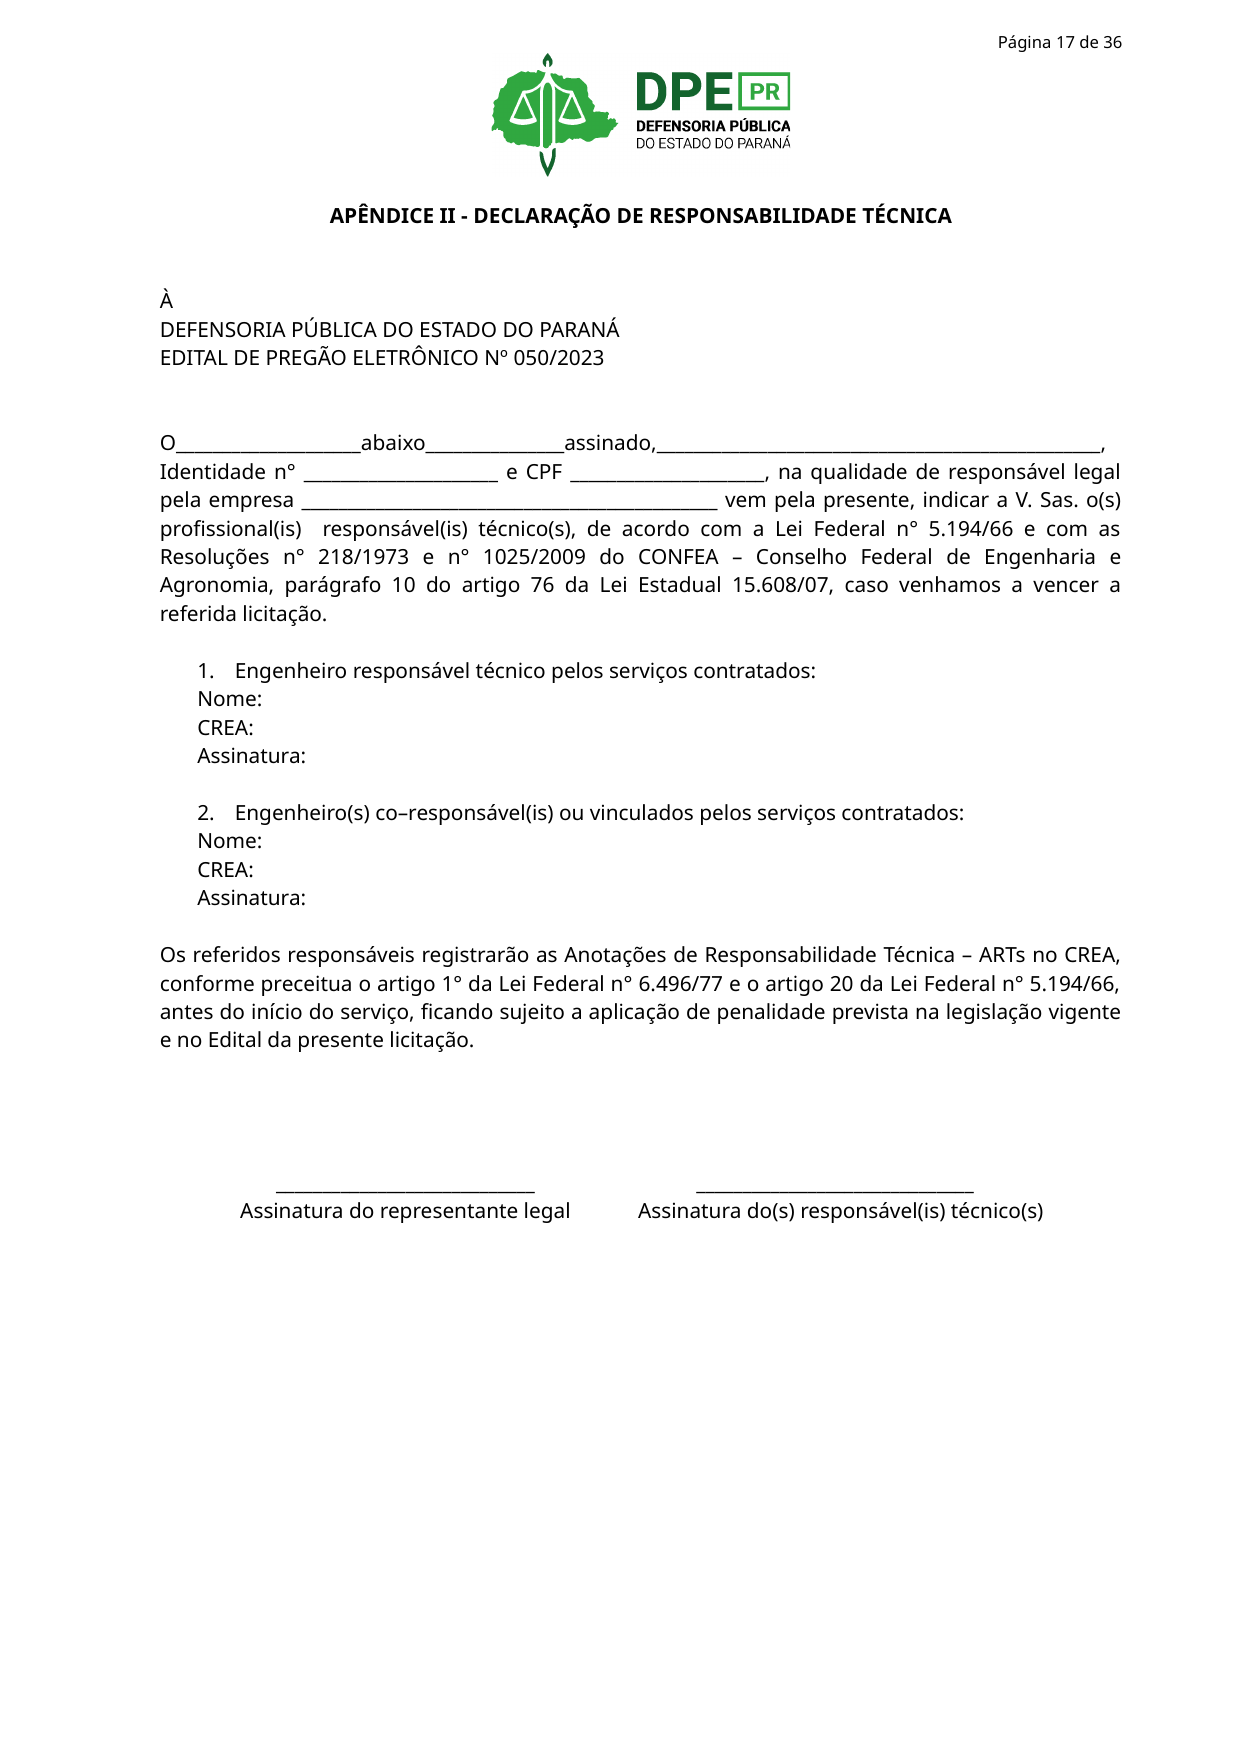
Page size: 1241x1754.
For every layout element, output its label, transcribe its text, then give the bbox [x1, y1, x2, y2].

text Nome: [197, 827, 1122, 855]
list Engenheiro responsável técnico pelos serviços contratados: [197, 656, 1122, 684]
text Os referidos responsáveis registrarão as Anotações de Responsabilidade Técnica – ARTs no CREA, conforme preceitua o artigo 1° da Lei Federal n° 6.496/77 e o artigo 20 da Lei Federal n° 5.194/66, antes do início do serviço, ficando sujeito a aplicação de penalidade prevista na legislação vigente e no Edital da presente licitação. [159, 940, 1122, 1054]
text CREA: [197, 855, 1122, 883]
text APÊNDICE II - DECLARAÇÃO DE RESPONSABILIDADE TÉCNICA [159, 201, 1122, 229]
table_header ____________________________ Assinatura do representante legal [160, 1168, 614, 1253]
text Assinatura: [197, 883, 1122, 912]
text O____________________abaixo_______________assinado,________________________________________________, Identidade n° _____________________ e CPF _____________________, na qualidade de responsável legal pela empresa _____________________________________________ vem pela presente, indicar a V. Sas. o(s) profissional(is) responsável(is) técnico(s), de acordo com a Lei Federal n° 5.194/66 e com as Resoluções n° 218/1973 e n° 1025/2009 do CONFEA – Conselho Federal de Engenharia e Agronomia, parágrafo 10 do artigo 76 da Lei Estadual 15.608/07, caso venhamos a vencer a referida licitação. [159, 428, 1122, 627]
text À [159, 286, 1122, 315]
text DEFENSORIA PÚBLICA DO ESTADO DO PARANÁ [159, 315, 1122, 343]
text Assinatura: [197, 741, 1122, 770]
text CREA: [197, 713, 1122, 741]
text Nome: [197, 684, 1122, 713]
table_header ______________________________ Assinatura do(s) responsável(is) técnico(s) [614, 1168, 1068, 1253]
picture [491, 53, 790, 177]
list Engenheiro(s) co–responsável(is) ou vinculados pelos serviços contratados: [197, 798, 1122, 827]
text EDITAL DE PREGÃO ELETRÔNICO Nº 050/2023 [159, 343, 1122, 372]
